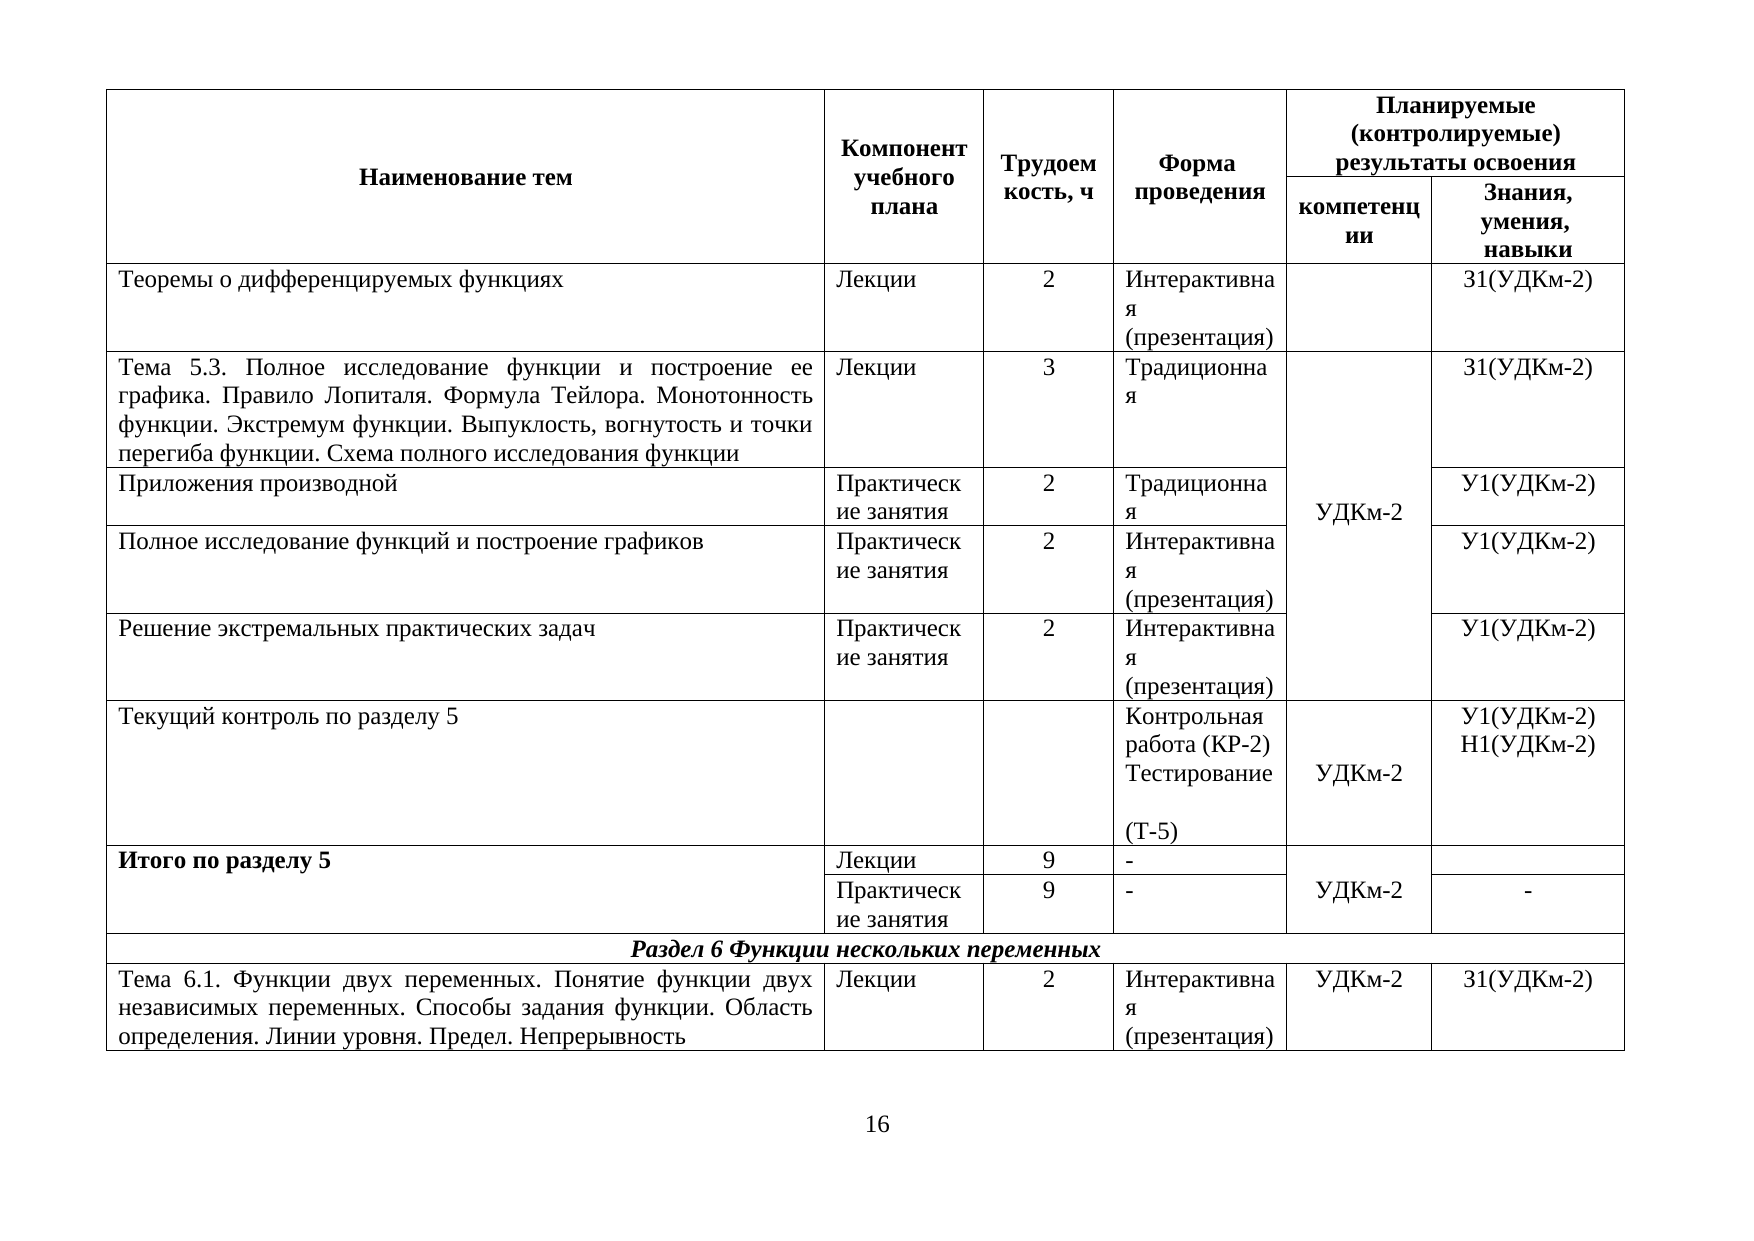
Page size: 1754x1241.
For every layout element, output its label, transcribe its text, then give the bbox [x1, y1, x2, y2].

table_cell З1(УДКм-2) [1432, 264, 1624, 351]
table_cell Теоремы о дифференцируемых функциях [107, 264, 824, 351]
table_cell 2 [984, 964, 1113, 1050]
table_cell [825, 701, 983, 844]
table_cell Интерактивная (презентация) [1114, 964, 1286, 1050]
table_cell 3 [984, 352, 1113, 467]
table_cell Полное исследование функций и построение графиков [107, 526, 824, 612]
table_header Планируемые (контролируемые) результаты освоения [1287, 90, 1624, 176]
table_cell З1(УДКм-2) [1432, 352, 1624, 467]
table_cell Лекции [825, 964, 983, 1050]
table_cell Итого по разделу 5 [107, 846, 824, 933]
table_cell Практические занятия [825, 614, 983, 700]
table_cell З1(УДКм-2) [1432, 964, 1624, 1050]
table_cell У1(УДКм-2) [1432, 614, 1624, 700]
table_cell [1432, 846, 1624, 874]
table_cell Тема 6.1. Функции двух переменных. Понятие функции двух независимых переменных. Способы задания функции. Область определения. Линии уровня. Предел. Непрерывность [107, 964, 824, 1050]
table_cell Практические занятия [825, 526, 983, 612]
table_header Компонент учебного плана [825, 90, 983, 263]
table_cell Традиционная [1114, 468, 1286, 525]
table_cell Приложения производной [107, 468, 824, 525]
table_cell Контрольная работа (КР-2) Тестирование (Т-5) [1114, 701, 1286, 844]
table_cell 2 [984, 468, 1113, 525]
table_cell Лекции [825, 846, 983, 874]
table_cell У1(УДКм-2) [1432, 468, 1624, 525]
table_cell - [1114, 875, 1286, 933]
table_cell - [1114, 846, 1286, 874]
table_header Наименование тем [107, 90, 824, 263]
table_cell У1(УДКм-2) Н1(УДКм-2) [1432, 701, 1624, 844]
table_cell Традиционная [1114, 352, 1286, 467]
table_cell - [1432, 875, 1624, 933]
table_cell УДКм-2 [1287, 701, 1431, 844]
table_cell 2 [984, 614, 1113, 700]
table_cell 2 [984, 264, 1113, 351]
table_cell Практические занятия [825, 468, 983, 525]
table_cell Лекции [825, 264, 983, 351]
table_cell Интерактивная (презентация) [1114, 264, 1286, 351]
table_cell Тема 5.3. Полное исследование функции и построение ее графика. Правило Лопиталя. Формула Тейлора. Монотонность функции. Экстремум функции. Выпуклость, вогнутость и точки перегиба функции. Схема полного исследования функции [107, 352, 824, 467]
table_header Форма проведения [1114, 90, 1286, 263]
table_cell Лекции [825, 352, 983, 467]
table_cell УДКм-2 [1287, 352, 1431, 700]
table_cell Решение экстремальных практических задач [107, 614, 824, 700]
table_cell У1(УДКм-2) [1432, 526, 1624, 612]
table_cell Интерактивная (презентация) [1114, 526, 1286, 612]
table_cell Текущий контроль по разделу 5 [107, 701, 824, 844]
table_cell 9 [984, 846, 1113, 874]
table_cell Интерактивная (презентация) [1114, 614, 1286, 700]
table_cell 9 [984, 875, 1113, 933]
table_cell компетенции [1287, 177, 1431, 263]
table_header Трудоемкость, ч [984, 90, 1113, 263]
table_cell 2 [984, 526, 1113, 612]
table_cell УДКм-2 [1287, 846, 1431, 933]
table_cell УДКм-2 [1287, 964, 1431, 1050]
table_cell [984, 701, 1113, 844]
table_cell Знания, умения, навыки [1432, 177, 1624, 263]
table_cell Практические занятия [825, 875, 983, 933]
table_cell Раздел 6 Функции нескольких переменных [107, 934, 1624, 963]
